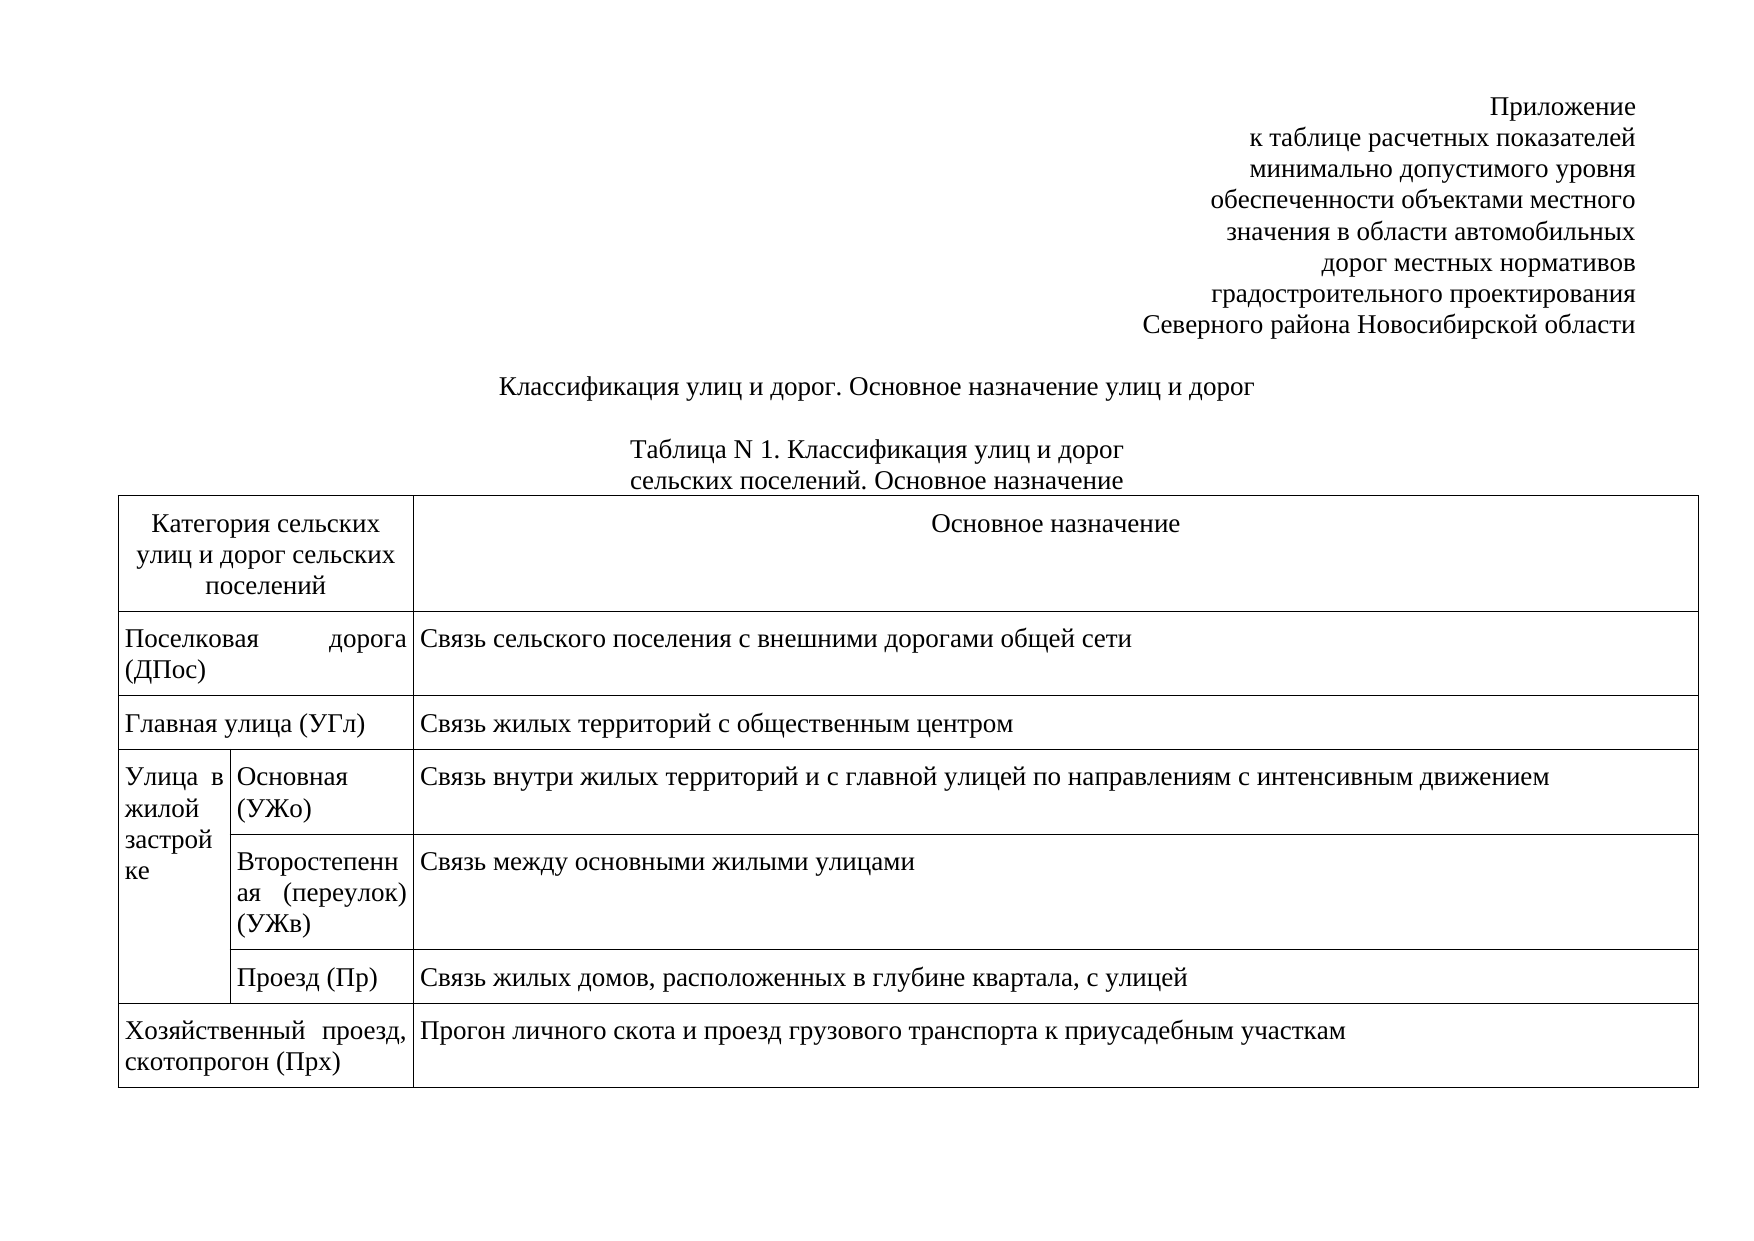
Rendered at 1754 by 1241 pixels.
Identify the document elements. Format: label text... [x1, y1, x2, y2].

table_cell Второстепенная (переулок) (УЖв) [231, 835, 413, 949]
text градостроительного проектирования [118, 277, 1636, 308]
table_cell Связь сельского поселения с внешними дорогами общей сети [414, 612, 1698, 695]
text сельских поселений. Основное назначение [118, 464, 1636, 495]
table_cell Основная (УЖо) [231, 750, 413, 833]
text Классификация улиц и дорог. Основное назначение улиц и дорог [118, 371, 1636, 402]
table_cell Связь жилых территорий с общественным центром [414, 696, 1698, 749]
table_cell Прогон личного скота и проезд грузового транспорта к приусадебным участкам [414, 1004, 1698, 1087]
table_cell Связь между основными жилыми улицами [414, 835, 1698, 949]
table_cell Проезд (Пр) [231, 950, 413, 1003]
text значения в области автомобильных [118, 215, 1636, 246]
table_header Категория сельских улиц и дорог сельских поселений [119, 496, 413, 611]
table_cell Связь внутри жилых территорий и с главной улицей по направлениям с интенсивным движением [414, 750, 1698, 833]
table_cell Связь жилых домов, расположенных в глубине квартала, с улицей [414, 950, 1698, 1003]
table_cell Улица в жилой застройке [119, 750, 230, 1003]
text Таблица N 1. Классификация улиц и дорог [118, 433, 1636, 464]
text Северного района Новосибирской области [118, 308, 1636, 339]
table_cell Поселковая дорога (ДПос) [119, 612, 413, 695]
table_cell Хозяйственный проезд, скотопрогон (Прх) [119, 1004, 413, 1087]
text минимально допустимого уровня [118, 152, 1636, 184]
table_cell Главная улица (УГл) [119, 696, 413, 749]
text Приложение [118, 90, 1636, 121]
text дорог местных нормативов [118, 246, 1636, 277]
text к таблице расчетных показателей [118, 121, 1636, 152]
text обеспеченности объектами местного [118, 184, 1636, 215]
table_header Основное назначение [414, 496, 1698, 611]
